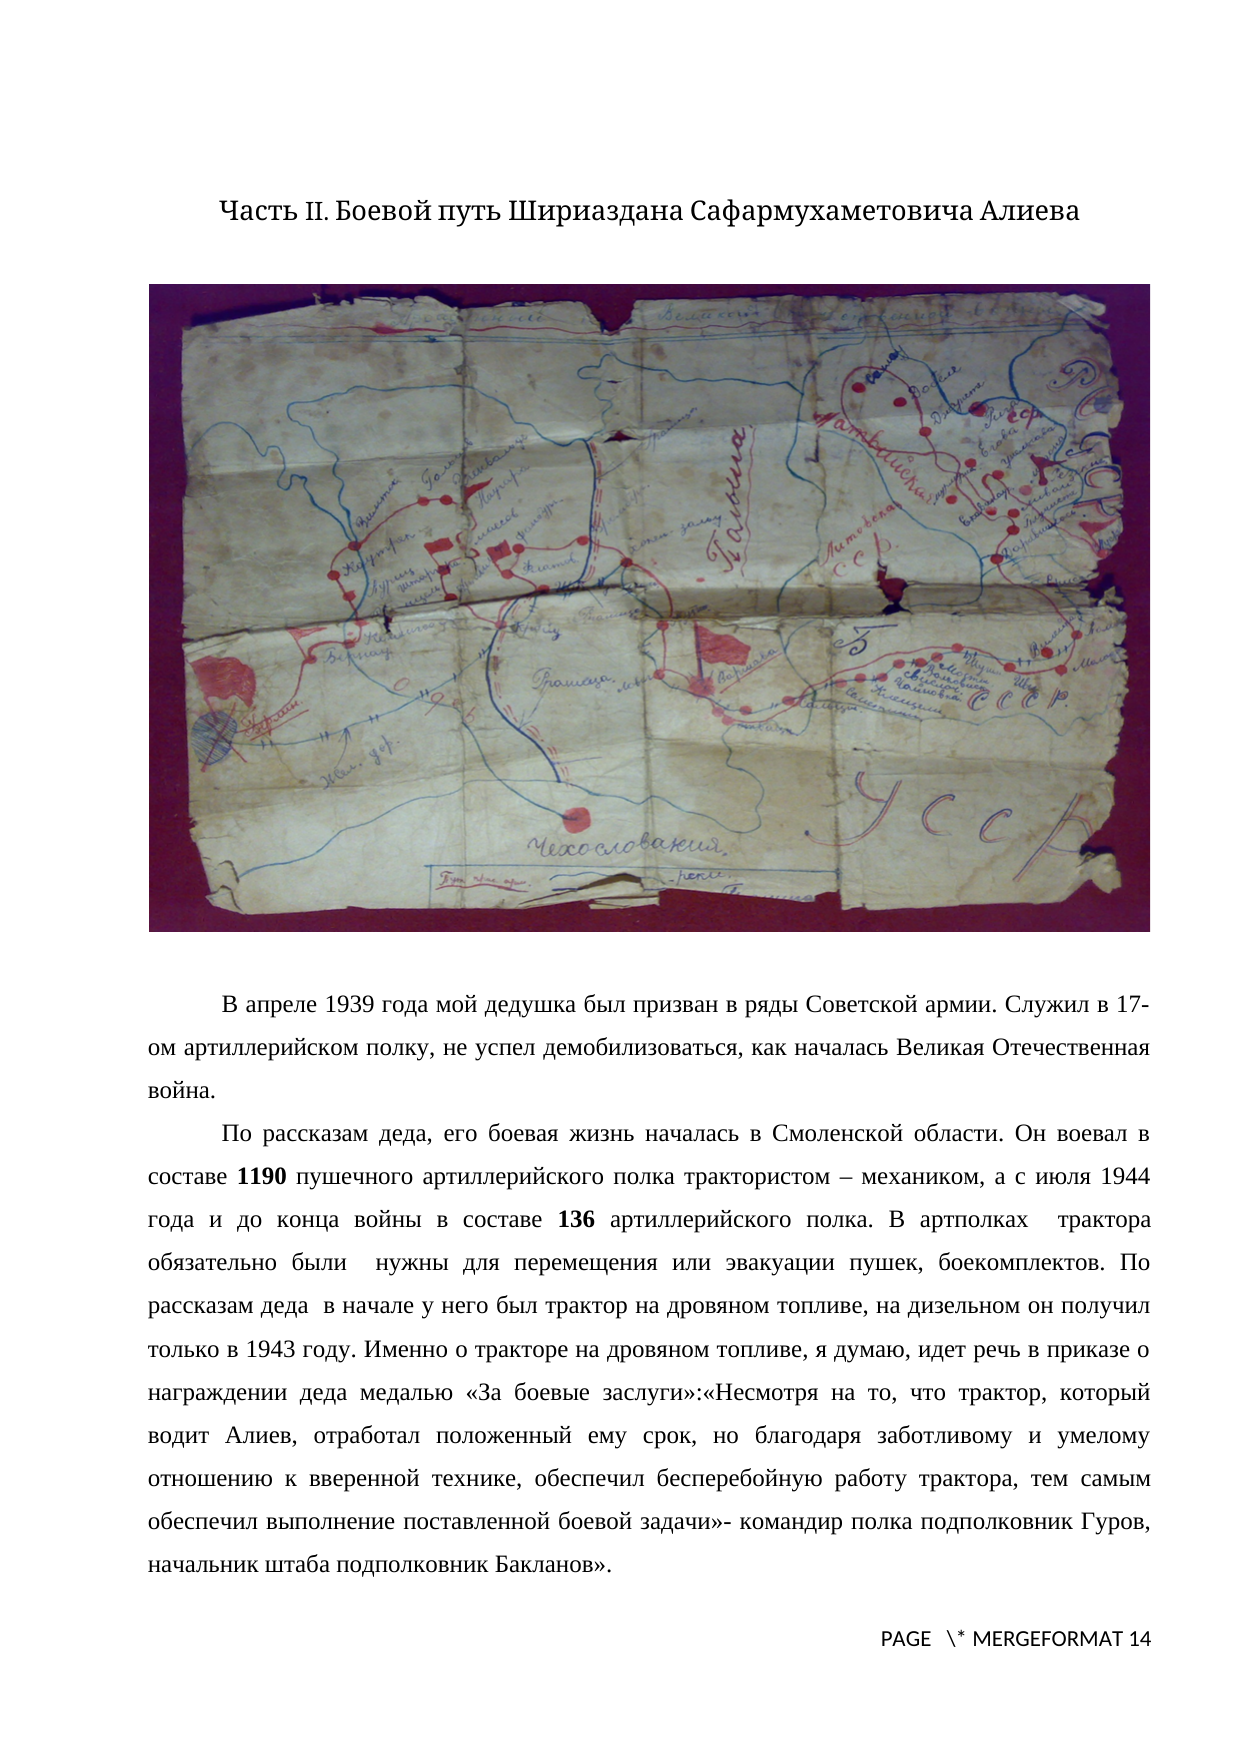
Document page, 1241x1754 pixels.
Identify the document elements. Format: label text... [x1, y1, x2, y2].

picture [149, 284, 1151, 932]
text В апреле 1939 года мой дедушка был призван в ряды Советской армии. Служил в 17-ом артиллерийском полку, не успел демобилизоваться, как началась Великая Отечественная война. [148, 989, 1152, 1104]
subtitle Часть II. Боевой путь Шириаздана Сафармухаметовича Алиева [148, 196, 1152, 227]
text По рассказам деда, его боевая жизнь началась в Смоленской области. Он воевал в составе 1190 пушечного артиллерийского полка трактористом – механиком, а с июля 1944 года и до конца войны в составе 136 артиллерийского полка. В артполках трактора обязательно были нужны для перемещения или эвакуации пушек, боекомплектов. По рассказам деда в начале у него был трактор на дровяном топливе, на дизельном он получил только в 1943 году. Именно о тракторе на дровяном топливе, я думаю, идет речь в приказе о награждении деда медалью «За боевые заслуги»:«Несмотря на то, что трактор, который водит Алиев, отработал положенный ему срок, но благодаря заботливому и умелому отношению к вверенной технике, обеспечил бесперебойную работу трактора, тем самым обеспечил выполнение поставленной боевой задачи»- командир полка подполковник Гуров, начальник штаба подполковник Бакланов». [148, 1118, 1152, 1578]
